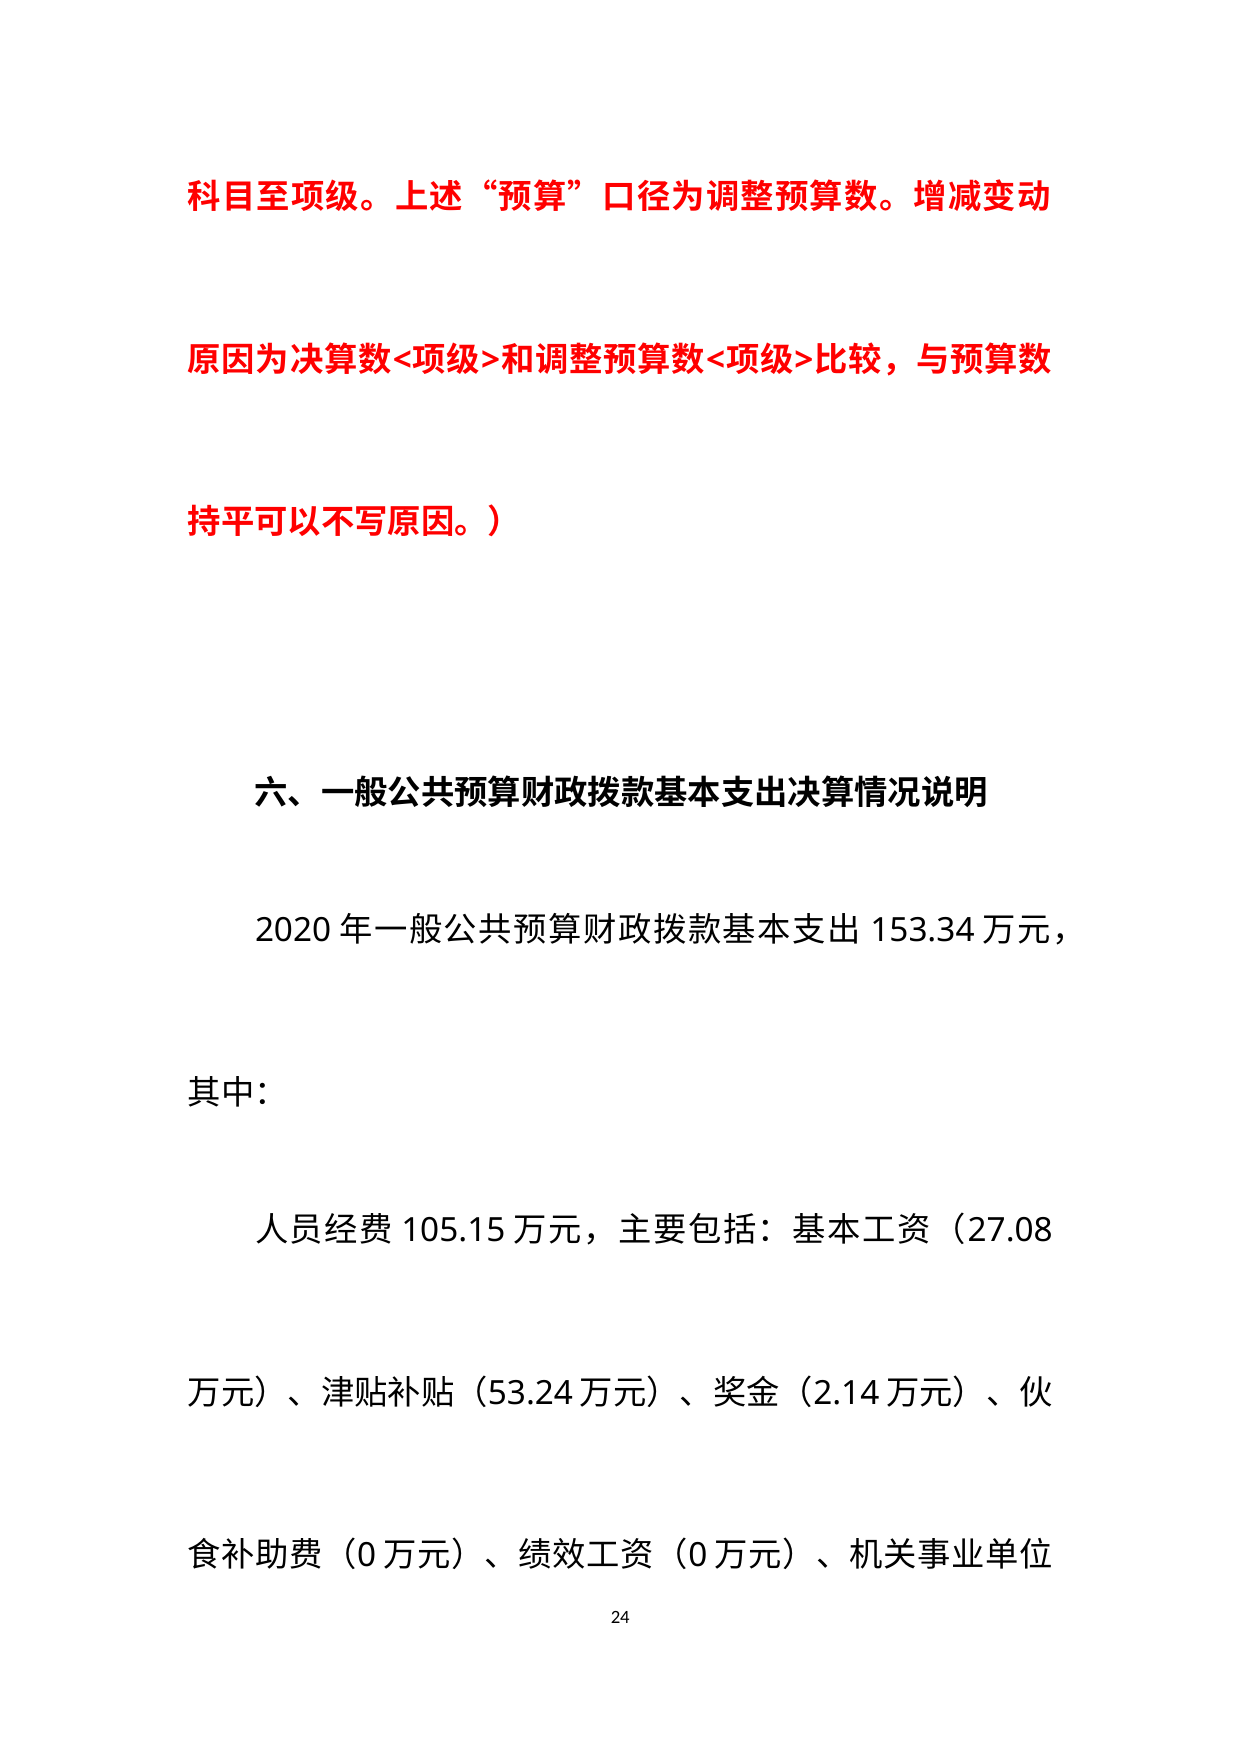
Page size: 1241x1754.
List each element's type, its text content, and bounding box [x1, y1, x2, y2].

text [187, 1195, 1053, 1585]
text 2020年一般公共预算财政拨款基本支出153.34万元，其中： [187, 895, 1053, 1122]
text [187, 162, 1053, 552]
text 六、一般公共预算财政拨款基本支出决算情况说明 [187, 757, 1053, 822]
